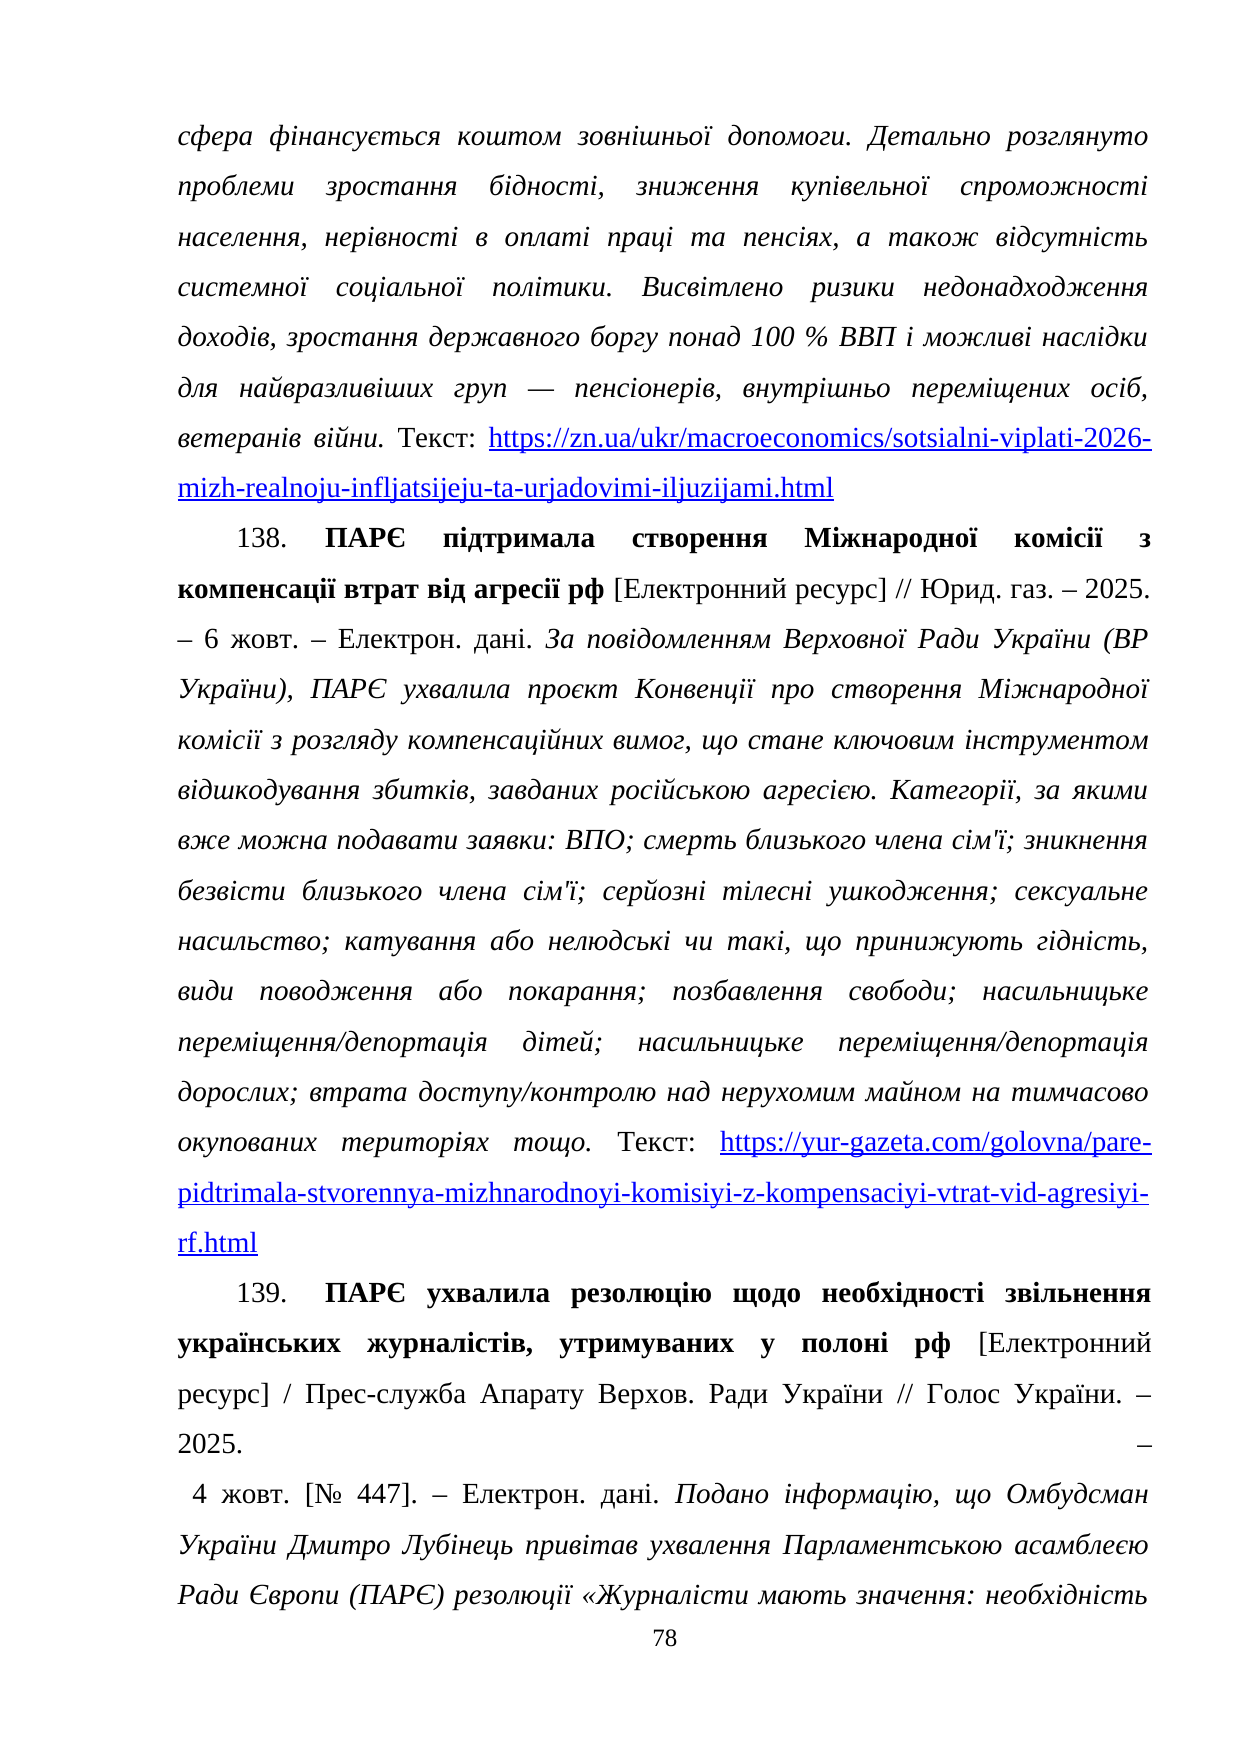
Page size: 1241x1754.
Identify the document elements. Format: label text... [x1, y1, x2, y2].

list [177, 118, 1152, 504]
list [177, 1460, 1152, 1611]
list ПАРЄ підтримала створення Міжнародної комісії з компенсації втрат від агресії рф [Електронний ресурс] // Юрид. газ. – 2025. – 6 жовт. – Електрон. дані. За повідомленням Верховної Ради України (ВР України), ПАРЄ ухвалила проєкт Конвенції про створення Міжнародної комісії з розгляду компенсаційних вимог, що стане ключовим інструментом відшкодування збитків, завданих російською агресією. Категорії, за якими вже можна подавати заявки: ВПО; смерть близького члена сім'ї; зникнення безвісти близького члена сім'ї; серйозні тілесні ушкодження; сексуальне насильство; катування або нелюдські чи такі, що принижують гідність, види поводження або покарання; позбавлення свободи; насильницьке переміщення/депортація дітей; насильницьке переміщення/депортація дорослих; втрата доступу/контролю над нерухомим майном на тимчасово окупованих територіях тощо. Текст: https://yur-gazeta.com/golovna/pare-pidtrimala-stvorennya-mizhnarodnoyi-komisiyi-z-kompensaciyi-vtrat-vid-agresiyi-rf.html [177, 521, 1152, 1258]
